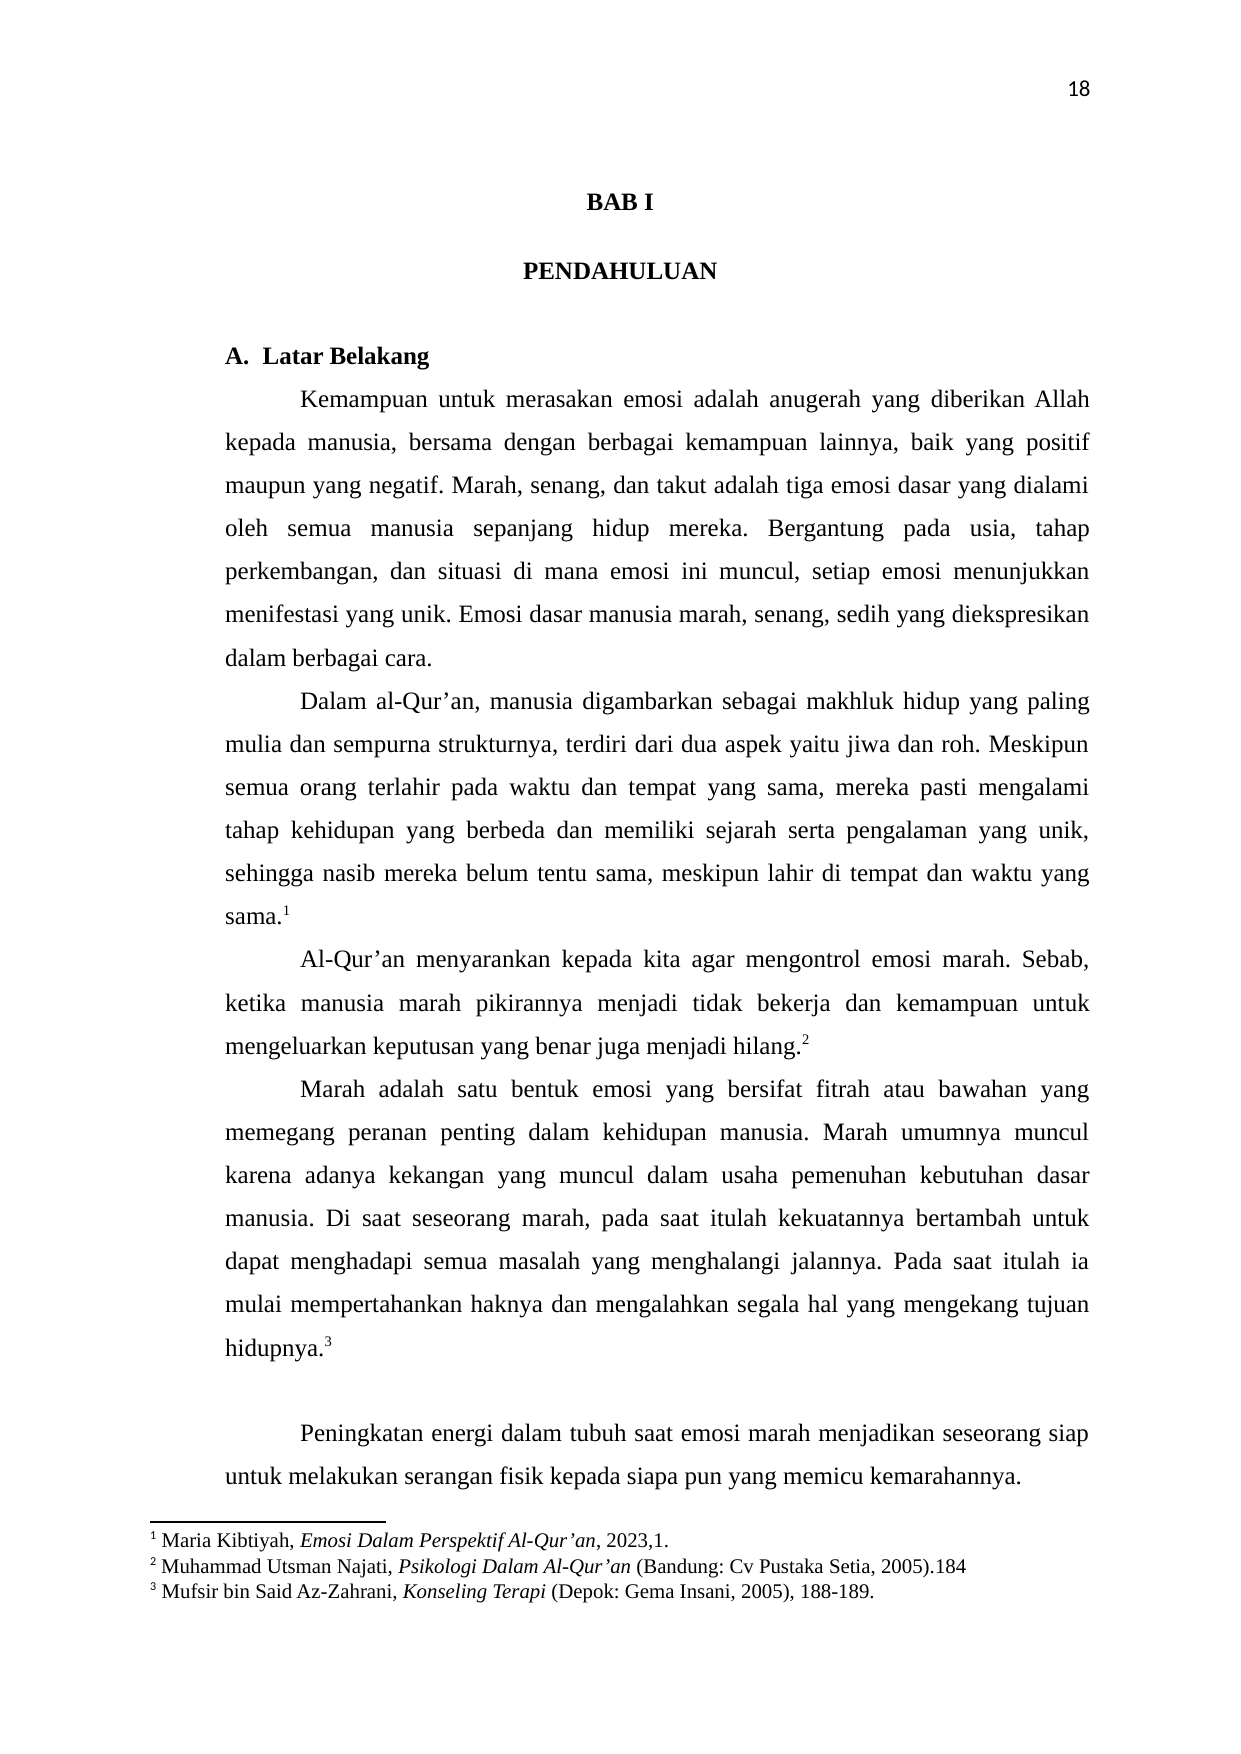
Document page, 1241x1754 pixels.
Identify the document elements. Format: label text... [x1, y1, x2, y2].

list Dalam al-Qur’an, manusia digambarkan sebagai makhluk hidup yang paling mulia dan sempurna strukturnya, terdiri dari dua aspek yaitu jiwa dan roh. Meskipun semua orang terlahir pada waktu dan tempat yang sama, mereka pasti mengalami tahap kehidupan yang berbeda dan memiliki sejarah serta pengalaman yang unik, sehingga nasib mereka belum tentu sama, meskipun lahir di tempat dan waktu yang sama. [225, 686, 1090, 930]
list Latar Belakang [225, 341, 1090, 369]
subtitle PENDAHULUAN [150, 256, 1090, 285]
subtitle BAB I [150, 187, 1090, 216]
list Al-Qur’an menyarankan kepada kita agar mengontrol emosi marah. Sebab, ketika manusia marah pikirannya menjadi tidak bekerja dan kemampuan untuk mengeluarkan keputusan yang benar juga menjadi hilang. [225, 944, 1090, 1059]
list Kemampuan untuk merasakan emosi adalah anugerah yang diberikan Allah kepada manusia, bersama dengan berbagai kemampuan lainnya, baik yang positif maupun yang negatif. Marah, senang, dan takut adalah tiga emosi dasar yang dialami oleh semua manusia sepanjang hidup mereka. Bergantung pada usia, tahap perkembangan, dan situasi di mana emosi ini muncul, setiap emosi menunjukkan menifestasi yang unik. Emosi dasar manusia marah, senang, sedih yang diekspresikan dalam berbagai cara. [225, 384, 1090, 671]
list Peningkatan energi dalam tubuh saat emosi marah menjadikan seseorang siap untuk melakukan serangan fisik kepada siapa pun yang memicu kemarahannya. [225, 1418, 1090, 1490]
list Marah adalah satu bentuk emosi yang bersifat fitrah atau bawahan yang memegang peranan penting dalam kehidupan manusia. Marah umumnya muncul karena adanya kekangan yang muncul dalam usaha pemenuhan kebutuhan dasar manusia. Di saat seseorang marah, pada saat itulah kekuatannya bertambah untuk dapat menghadapi semua masalah yang menghalangi jalannya. Pada saat itulah ia mulai mempertahankan haknya dan mengalahkan segala hal yang mengekang tujuan hidupnya. [225, 1074, 1090, 1361]
